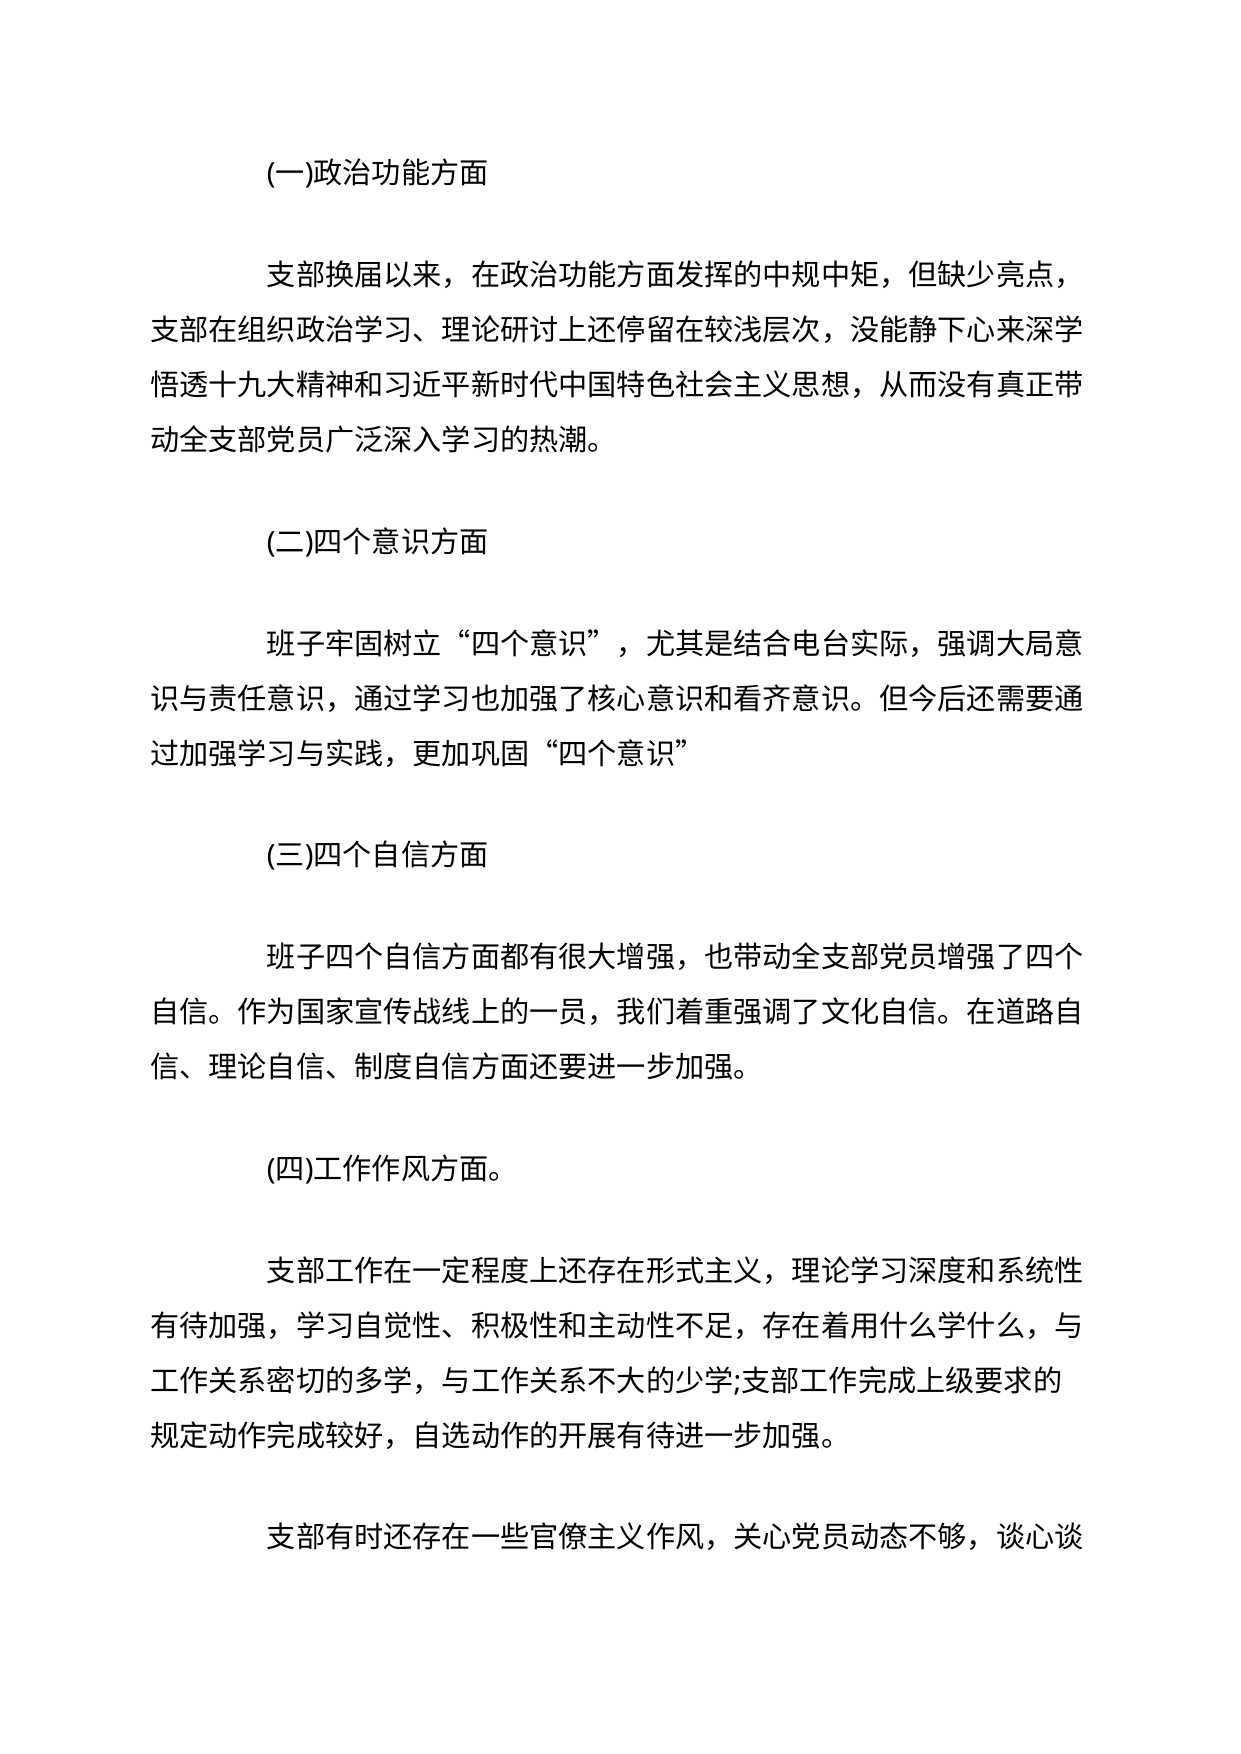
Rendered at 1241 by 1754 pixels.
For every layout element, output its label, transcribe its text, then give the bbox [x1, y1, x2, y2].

text (一)政治功能方面 [150, 150, 1090, 192]
text 支部工作在一定程度上还存在形式主义，理论学习深度和系统性有待加强，学习自觉性、积极性和主动性不足，存在着用什么学什么，与工作关系密切的多学，与工作关系不大的少学;支部工作完成上级要求的规定动作完成较好，自选动作的开展有待进一步加强。 [150, 1247, 1090, 1454]
text (四)工作作风方面。 [150, 1146, 1090, 1188]
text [150, 1514, 1090, 1556]
text (二)四个意识方面 [150, 518, 1090, 561]
text (三)四个自信方面 [150, 832, 1090, 874]
text 班子四个自信方面都有很大增强，也带动全支部党员增强了四个自信。作为国家宣传战线上的一员，我们着重强调了文化自信。在道路自信、理论自信、制度自信方面还要进一步加强。 [150, 934, 1090, 1086]
text 支部换届以来，在政治功能方面发挥的中规中矩，但缺少亮点，支部在组织政治学习、理论研讨上还停留在较浅层次，没能静下心来深学悟透十九大精神和习近平新时代中国特色社会主义思想，从而没有真正带动全支部党员广泛深入学习的热潮。 [150, 252, 1090, 459]
text 班子牢固树立“四个意识”，尤其是结合电台实际，强调大局意识与责任意识，通过学习也加强了核心意识和看齐意识。但今后还需要通过加强学习与实践，更加巩固“四个意识” [150, 620, 1090, 772]
